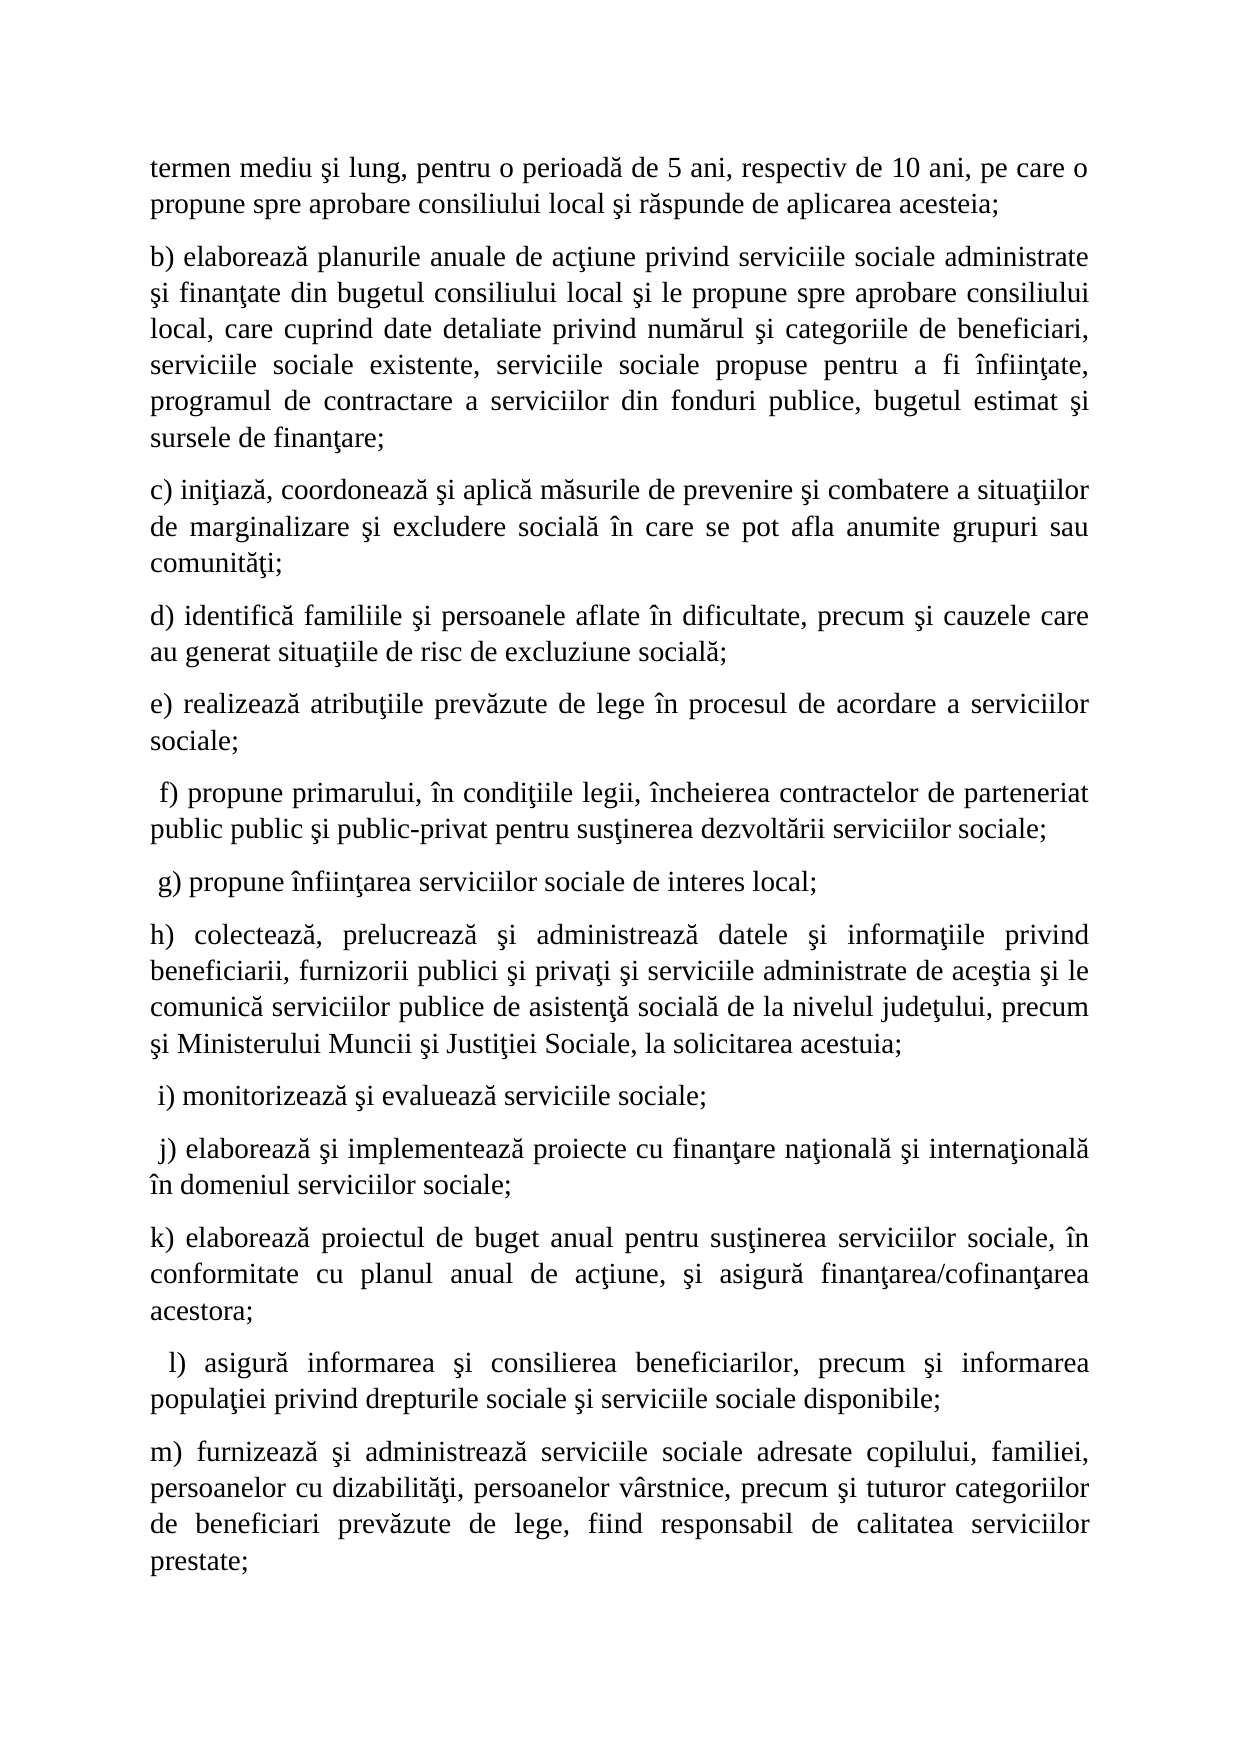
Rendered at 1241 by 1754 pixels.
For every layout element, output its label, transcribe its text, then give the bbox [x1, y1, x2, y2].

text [150, 150, 1090, 220]
text k) elaborează proiectul de buget anual pentru susţinerea serviciilor sociale, în conformitate cu planul anual de acţiune, şi asigură finanţarea/cofinanţarea acestora; [150, 1220, 1090, 1326]
text d) identifică familiile şi persoanele aflate în dificultate, precum şi cauzele care au generat situaţiile de risc de excluziune socială; [150, 598, 1090, 667]
text e) realizează atribuţiile prevăzute de lege în procesul de acordare a serviciilor sociale; [150, 687, 1090, 756]
text c) iniţiază, coordonează şi aplică măsurile de prevenire şi combatere a situaţiilor de marginalizare şi excludere socială în care se pot afla anumite grupuri sau comunităţi; [150, 472, 1090, 578]
text i) monitorizează şi evaluează serviciile sociale; [150, 1078, 1090, 1112]
text b) elaborează planurile anuale de acţiune privind serviciile sociale administrate şi finanţate din bugetul consiliului local şi le propune spre aprobare consiliului local, care cuprind date detaliate privind numărul şi categoriile de beneficiari, serviciile sociale existente, serviciile sociale propuse pentru a fi înfiinţate, programul de contractare a serviciilor din fonduri publice, bugetul estimat şi sursele de finanţare; [150, 239, 1090, 453]
text g) propune înfiinţarea serviciilor sociale de interes local; [150, 864, 1090, 898]
text h) colectează, prelucrează şi administrează datele şi informaţiile privind beneficiarii, furnizorii publici şi privaţi şi serviciile administrate de aceştia şi le comunică serviciilor publice de asistenţă socială de la nivelul judeţului, precum şi Ministerului Muncii şi Justiţiei Sociale, la solicitarea acestuia; [150, 917, 1090, 1059]
text f) propune primarului, în condiţiile legii, încheierea contractelor de parteneriat public public şi public-privat pentru susţinerea dezvoltării serviciilor sociale; [150, 776, 1090, 845]
text j) elaborează şi implementează proiecte cu finanţare naţională şi internaţională în domeniul serviciilor sociale; [150, 1131, 1090, 1201]
text m) furnizează şi administrează serviciile sociale adresate copilului, familiei, persoanelor cu dizabilităţi, persoanelor vârstnice, precum şi tuturor categoriilor de beneficiari prevăzute de lege, fiind responsabil de calitatea serviciilor prestate; [150, 1434, 1090, 1576]
text l) asigură informarea şi consilierea beneficiarilor, precum şi informarea populaţiei privind drepturile sociale şi serviciile sociale disponibile; [150, 1345, 1090, 1415]
